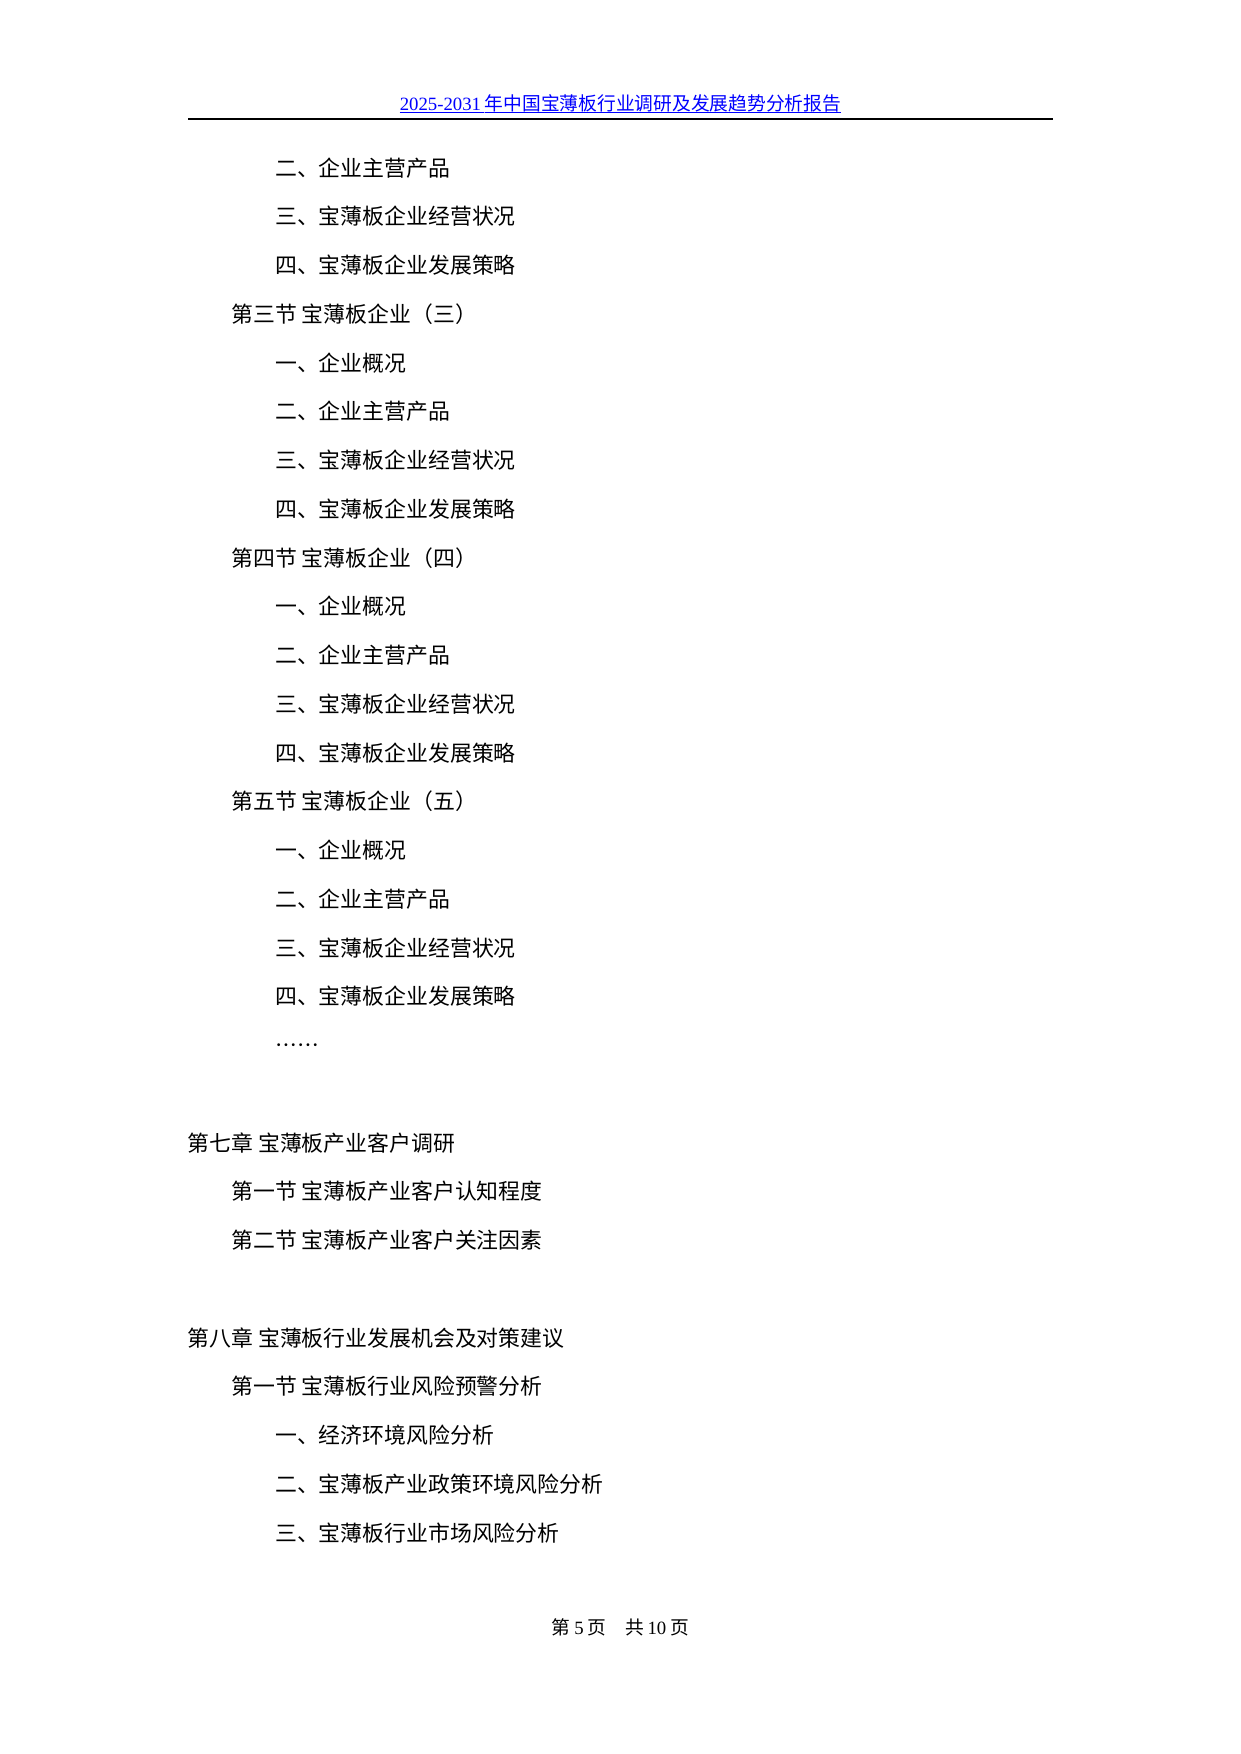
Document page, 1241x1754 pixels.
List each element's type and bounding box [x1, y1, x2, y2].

text [187, 150, 1053, 1548]
